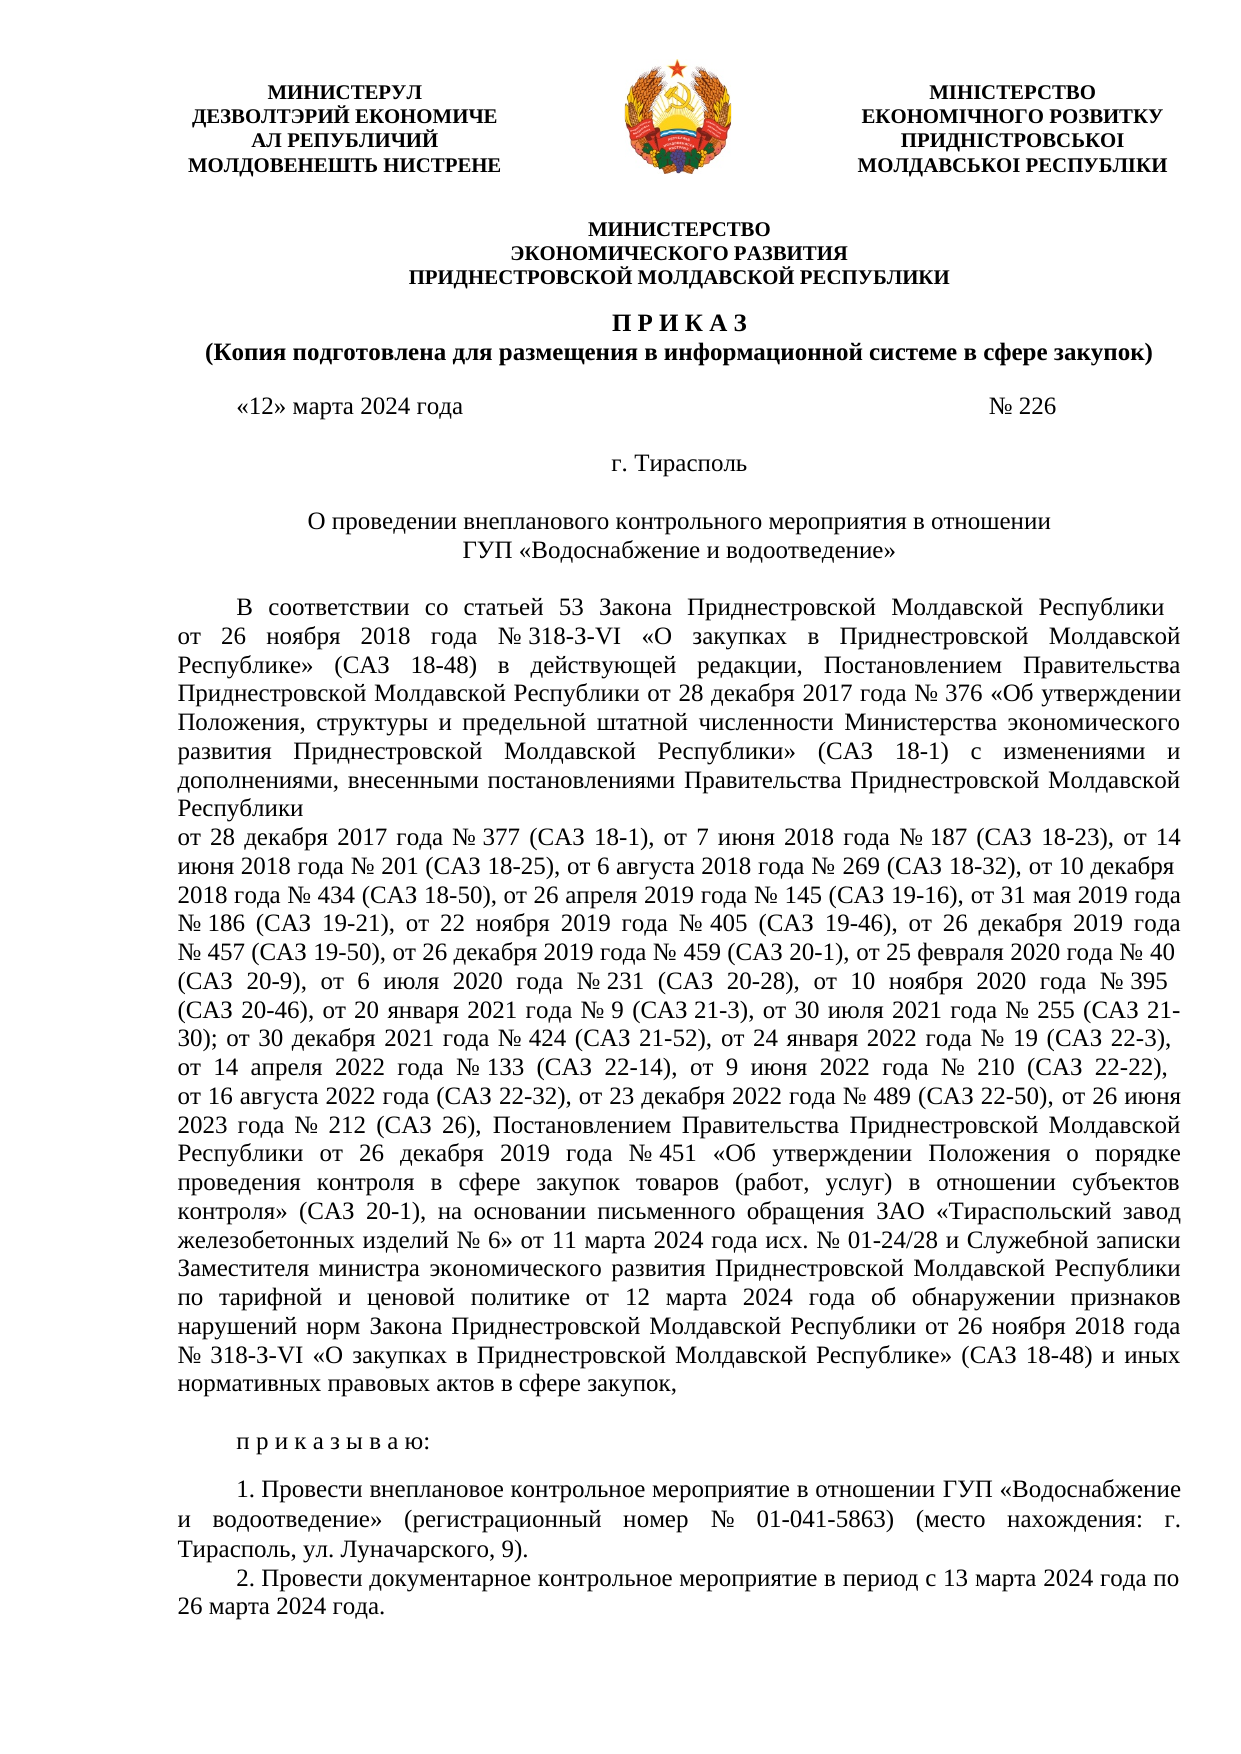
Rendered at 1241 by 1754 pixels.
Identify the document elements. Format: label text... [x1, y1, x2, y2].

text «12» марта 2024 года № 226 [177, 391, 1181, 420]
picture [624, 59, 732, 174]
text ЭКОНОМИЧЕСКОГО РАЗВИТИЯ [177, 241, 1181, 265]
table_header МIНIСТЕРCТВО ЕКОНОМIЧНОГО РОЗВИТКУ ПРИДНIСТРОВСЬКОI МОЛДАВСЬКОI РЕСПУБЛIКИ [844, 59, 1181, 198]
text О проведении внепланового контрольного мероприятия в отношении ГУП «Водоснабжение и водоотведение» [177, 506, 1181, 563]
table_header МИНИСТЕРУЛ ДЕЗВОЛТЭРИЙ ЕКОНОМИЧЕ АЛ РЕПУБЛИЧИЙ МОЛДОВЕНЕШТЬ НИСТРЕНЕ [177, 59, 512, 198]
text г. Тирасполь [177, 448, 1181, 477]
text ПРИДНЕСТРОВСКОЙ МОЛДАВСКОЙ РЕСПУБЛИКИ [177, 265, 1181, 289]
text МИНИСТЕРСТВО [177, 217, 1181, 241]
text 2. Провести документарное контрольное мероприятие в период с 13 марта 2024 года по 26 марта 2024 года. [177, 1563, 1181, 1620]
table_header [512, 59, 844, 198]
text В соответствии со статьей 53 Закона Приднестровской Молдавской Республики от 26 ноября 2018 года № 318-З-VI «О закупках в Приднестровской Молдавской Республике» (САЗ 18-48) в действующей редакции, Постановлением Правительства Приднестровской Молдавской Республики от 28 декабря 2017 года № 376 «Об утверждении Положения, структуры и предельной штатной численности Министерства экономического развития Приднестровской Молдавской Республики» (САЗ 18-1) с изменениями и дополнениями, внесенными постановлениями Правительства Приднестровской Молдавской Республики от 28 декабря 2017 года № 377 (САЗ 18-1), от 7 июня 2018 года № 187 (САЗ 18-23), от 14 июня 2018 года № 201 (САЗ 18-25), от 6 августа 2018 года № 269 (САЗ 18-32), от 10 декабря 2018 года № 434 (САЗ 18-50), от 26 апреля 2019 года № 145 (САЗ 19-16), от 31 мая 2019 года № 186 (САЗ 19-21), от 22 ноября 2019 года № 405 (САЗ 19-46), от 26 декабря 2019 года № 457 (САЗ 19-50), от 26 декабря 2019 года № 459 (САЗ 20-1), от 25 февраля 2020 года № 40 (САЗ 20-9), от 6 июля 2020 года № 231 (САЗ 20-28), от 10 ноября 2020 года № 395 (САЗ 20-46), от 20 января 2021 года № 9 (САЗ 21-3), от 30 июля 2021 года № 255 (САЗ 21-30); от 30 декабря 2021 года № 424 (САЗ 21-52), от 24 января 2022 года № 19 (САЗ 22-3), от 14 апреля 2022 года № 133 (САЗ 22-14), от 9 июня 2022 года № 210 (САЗ 22-22), от 16 августа 2022 года (САЗ 22-32), от 23 декабря 2022 года № 489 (САЗ 22-50), от 26 июня 2023 года № 212 (САЗ 26), Постановлением Правительства Приднестровской Молдавской Республики от 26 декабря 2019 года № 451 «Об утверждении Положения о порядке проведения контроля в сфере закупок товаров (работ, услуг) в отношении субъектов контроля» (САЗ 20-1), на основании письменного обращения ЗАО «Тираспольский завод железобетонных изделий № 6» от 11 марта 2024 года исх. № 01-24/28 и Служебной записки Заместителя министра экономического развития Приднестровской Молдавской Республики по тарифной и ценовой политике от 12 марта 2024 года об обнаружении признаков нарушений норм Закона Приднестровской Молдавской Республики от 26 ноября 2018 года № 318-З-VI «О закупках в Приднестровской Молдавской Республике» (САЗ 18-48) и иных нормативных правовых актов в сфере закупок, [177, 592, 1181, 1397]
text 1. Провести внеплановое контрольное мероприятие в отношении ГУП «Водоснабжение и водоотведение» (регистрационный номер № 01-041-5863) (место нахождения: г. Тирасполь, ул. Луначарского, 9). [177, 1474, 1181, 1563]
text (Копия подготовлена для размещения в информационной системе в сфере закупок) [177, 337, 1181, 366]
text п р и к а з ы в а ю: [177, 1426, 1181, 1455]
subtitle П Р И К А З [177, 308, 1181, 337]
